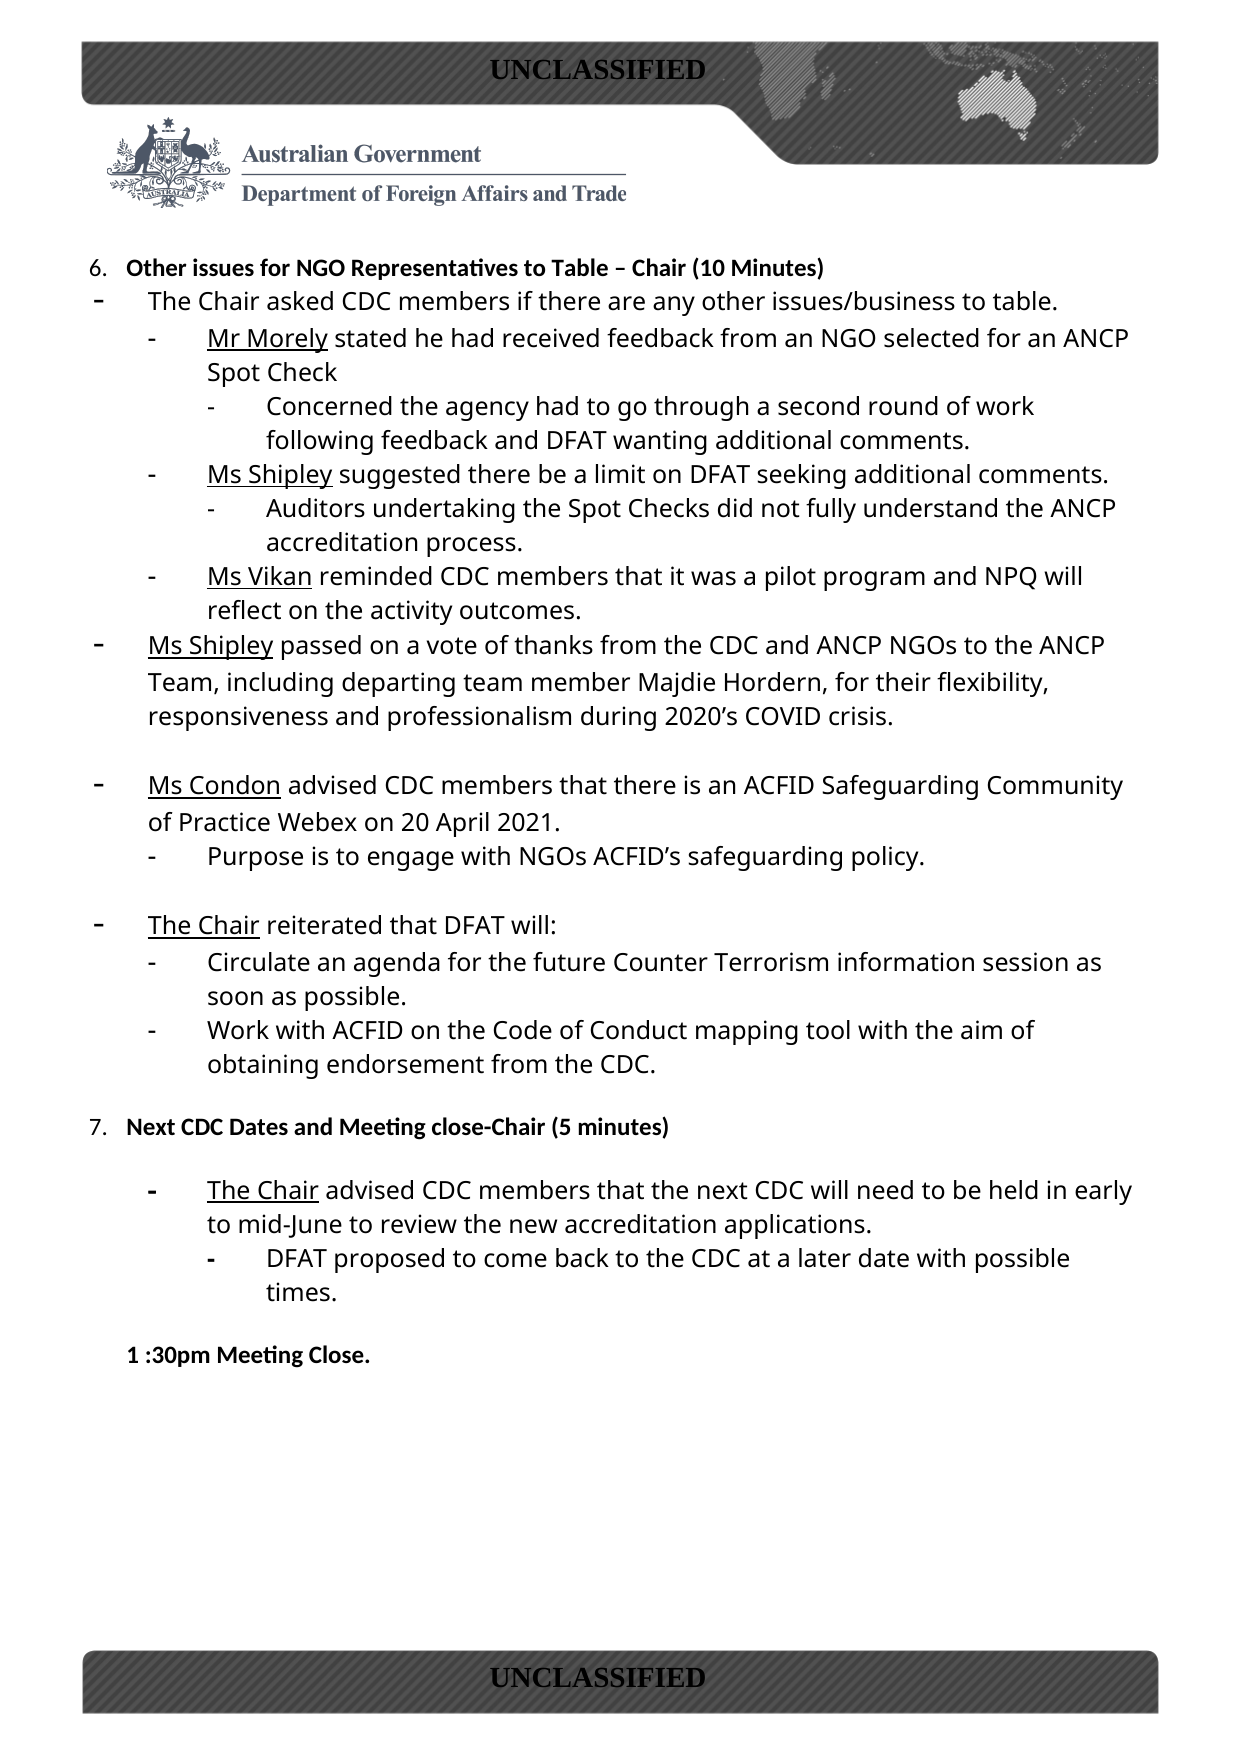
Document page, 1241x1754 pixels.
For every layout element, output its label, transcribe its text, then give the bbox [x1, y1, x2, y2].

list Auditors undertaking the Spot Checks did not fully understand the ANCP accreditation process. [207, 491, 1137, 559]
list Other issues for NGO Representatives to Table – Chair (10 Minutes) [89, 252, 1137, 283]
list The Chair advised CDC members that the next CDC will need to be held in early to mid-June to review the new accreditation applications. [148, 1173, 1137, 1241]
list The Chair reiterated that DFAT will: [89, 907, 1137, 945]
list Ms Shipley suggested there be a limit on DFAT seeking additional comments. [148, 457, 1137, 491]
list The Chair asked CDC members if there are any other issues/business to table. [89, 283, 1137, 320]
list Ms Condon advised CDC members that there is an ACFID Safeguarding Community of Practice Webex on 20 April 2021. [89, 767, 1137, 839]
list Circulate an agenda for the future Counter Terrorism information session as soon as possible. [148, 945, 1137, 1013]
list Concerned the agency had to go through a second round of work following feedback and DFAT wanting additional comments. [207, 388, 1137, 457]
list DFAT proposed to come back to the CDC at a later date with possible times. [207, 1241, 1137, 1309]
picture [0, 1643, 1241, 1754]
text 1 :30pm Meeting Close. [126, 1339, 1137, 1370]
list Ms Shipley passed on a vote of thanks from the CDC and ANCP NGOs to the ANCP Team, including departing team member Majdie Hordern, for their flexibility, responsiveness and professionalism during 2020’s COVID crisis. [89, 627, 1137, 733]
list Mr Morely stated he had received feedback from an NGO selected for an ANCP Spot Check [148, 320, 1137, 388]
list Ms Vikan reminded CDC members that it was a pilot program and NPQ will reflect on the activity outcomes. [148, 559, 1137, 627]
list Purpose is to engage with NGOs ACFID’s safeguarding policy. [148, 839, 1137, 873]
list Work with ACFID on the Code of Conduct mapping tool with the aim of obtaining endorsement from the CDC. [148, 1013, 1137, 1081]
list Next CDC Dates and Meeting close-Chair (5 minutes) [89, 1112, 1137, 1142]
picture [0, 0, 1241, 208]
